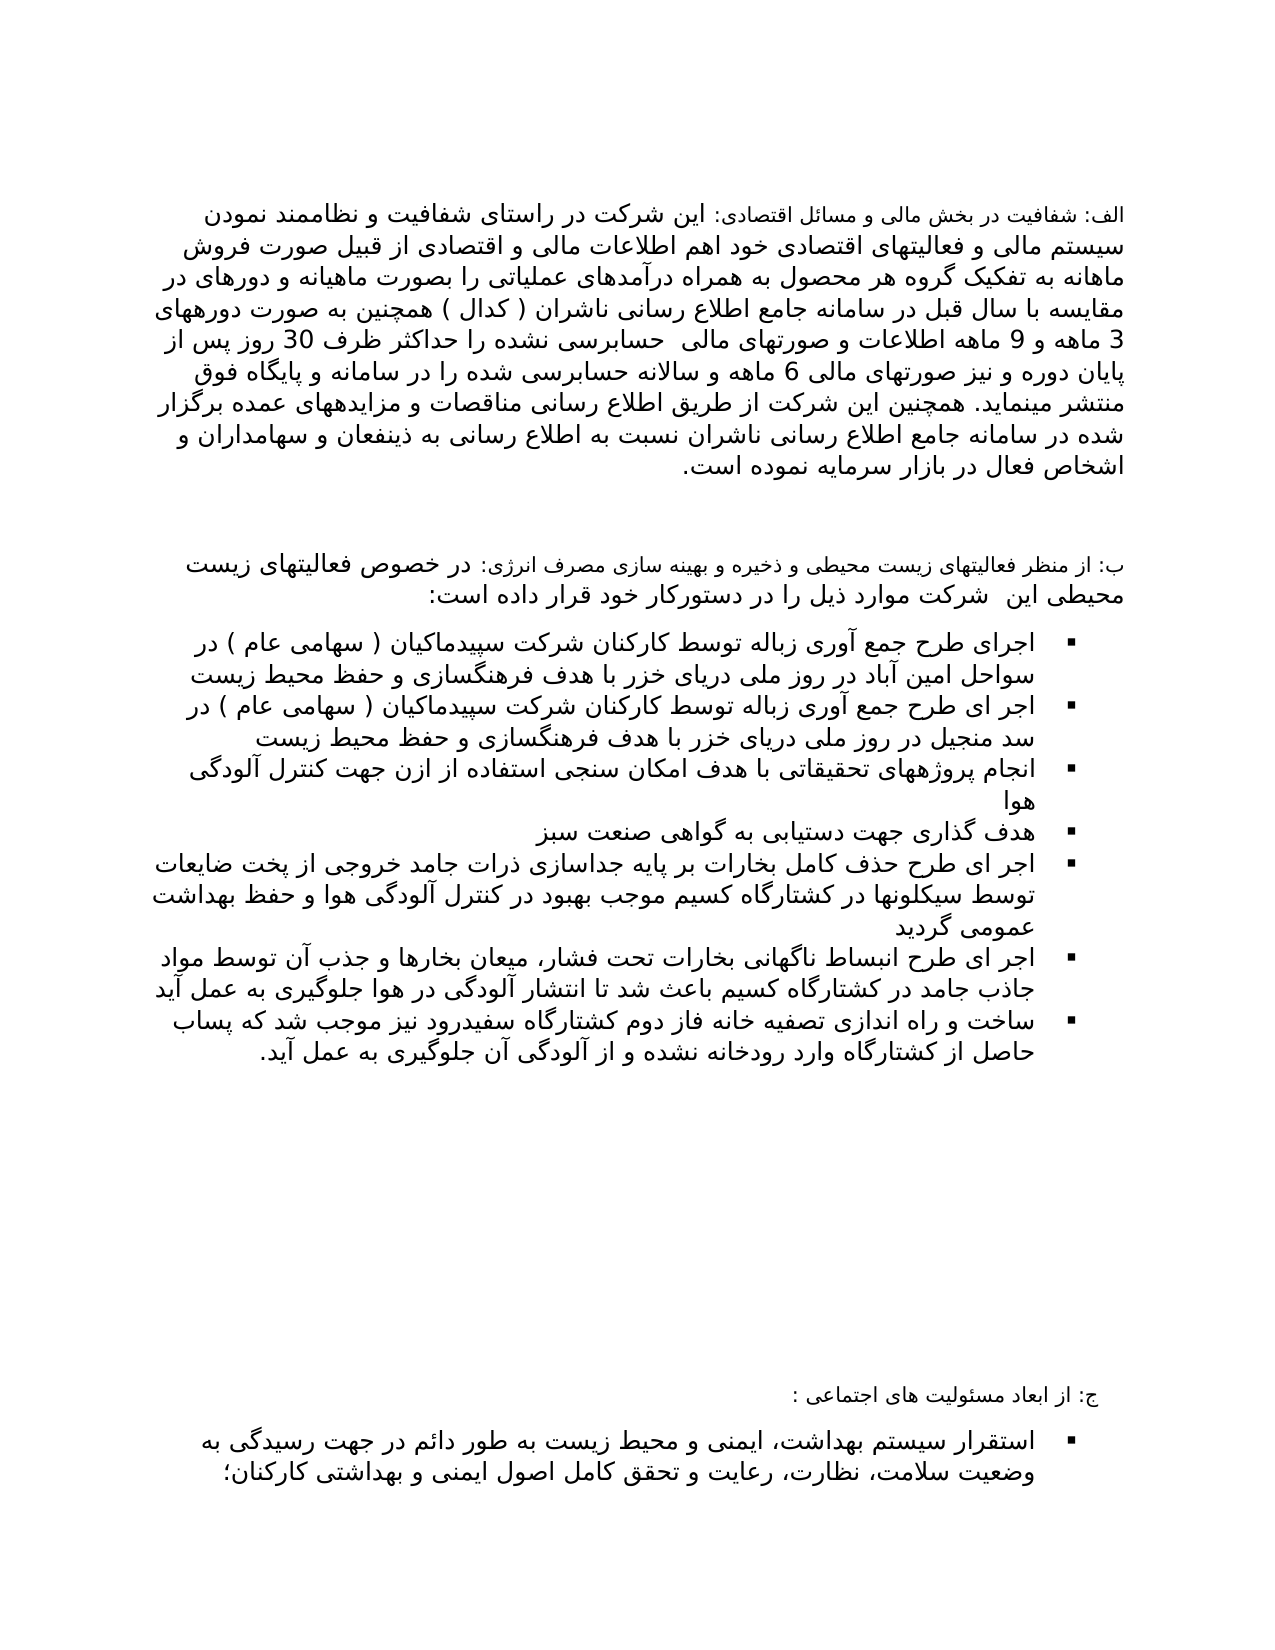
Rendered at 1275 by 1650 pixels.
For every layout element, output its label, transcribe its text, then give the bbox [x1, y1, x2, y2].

list ساخت و راه اندازی تصفیه خانه فاز دوم کشتارگاه سفیدرود نیز موجب شد که پساب حاصل از کشتارگاه وارد رودخانه نشده و از آلودگی آن جلوگیری به عمل آید. [150, 1006, 1066, 1067]
list اجر ای طرح انبساط ناگهانی بخارات تحت فشار، میعان بخارها و جذب آن توسط مواد جاذب جامد در کشتارگاه کسیم باعث شد تا انتشار آلودگی در هوا جلوگیری به عمل آید [150, 943, 1066, 1004]
list استقرار سیستم بهداشت، ایمنی و محیط زیست به طور دائم در جهت رسیدگی به وضعیت سلامت، نظارت، رعایت و تحقق کامل اصول ایمنی و بهداشتی کارکنان؛ [150, 1426, 1066, 1487]
list اجر ای طرح جمع آوری زباله توسط کارکنان شرکت سپیدماکیان ( سهامی عام ) در سد منجیل در روز ملی دریای خزر با هدف فرهنگسازی و حفظ محیط زیست [150, 691, 1066, 752]
text ج: از ابعاد مسئولیت های اجتماعی : [150, 1383, 1125, 1407]
text ب: از منظر فعالیتهای زیست محیطی و ذخیره و بهینه سازی مصرف انرژی: در خصوص فعالیتهای زیست محیطی این شرکت موارد ذیل را در دستورکار خود قرار داده است: [150, 549, 1125, 609]
list اجر ای طرح حذف کامل بخارات بر پایه جداسازی ذرات جامد خروجی از پخت ضایعات توسط سیکلونها در کشتارگاه کسیم موجب بهبود در کنترل آلودگی هوا و حفظ بهداشت عمومی گردید [150, 849, 1066, 941]
list هدف گذاری جهت دستیابی به گواهی صنعت سبز [150, 817, 1066, 846]
text الف: شفافیت در بخش مالی و مسائل اقتصادی: این شرکت در راستای شفافیت و نظاممند نمودن سیستم مالی و فعالیتهای اقتصادی خود اهم اطلاعات مالی و اقتصادی از قبیل صورت فروش ماهانه به تفکیک گروه هر محصول به همراه درآمدهای عملیاتی را بصورت ماهیانه و دورهای در مقایسه با سال قبل در سامانه جامع اطلاع رسانی ناشران ( کدال ) همچنین به صورت دورههای 3 ماهه و 9 ماهه اطلاعات و صورتهای مالی حسابرسی نشده را حداکثر ظرف 30 روز پس از پایان دوره و نیز صورتهای مالی 6 ماهه و سالانه حسابرسی شده را در سامانه و پایگاه فوق منتشر مینماید. همچنین این شرکت از طریق اطلاع رسانی مناقصات و مزایدههای عمده برگزار شده در سامانه جامع اطلاع رسانی ناشران نسبت به اطلاع رسانی به ذینفعان و سهامداران و اشخاص فعال در بازار سرمایه نموده است. [150, 199, 1125, 480]
list اجرای طرح جمع آوری زباله توسط کارکنان شرکت سپیدماکیان ( سهامی عام ) در سواحل امین آباد در روز ملی دریای خزر با هدف فرهنگسازی و حفظ محیط زیست [150, 628, 1066, 689]
list انجام پروژههای تحقیقاتی با هدف امکان سنجی استفاده از ازن جهت کنترل آلودگی هوا [150, 754, 1066, 815]
